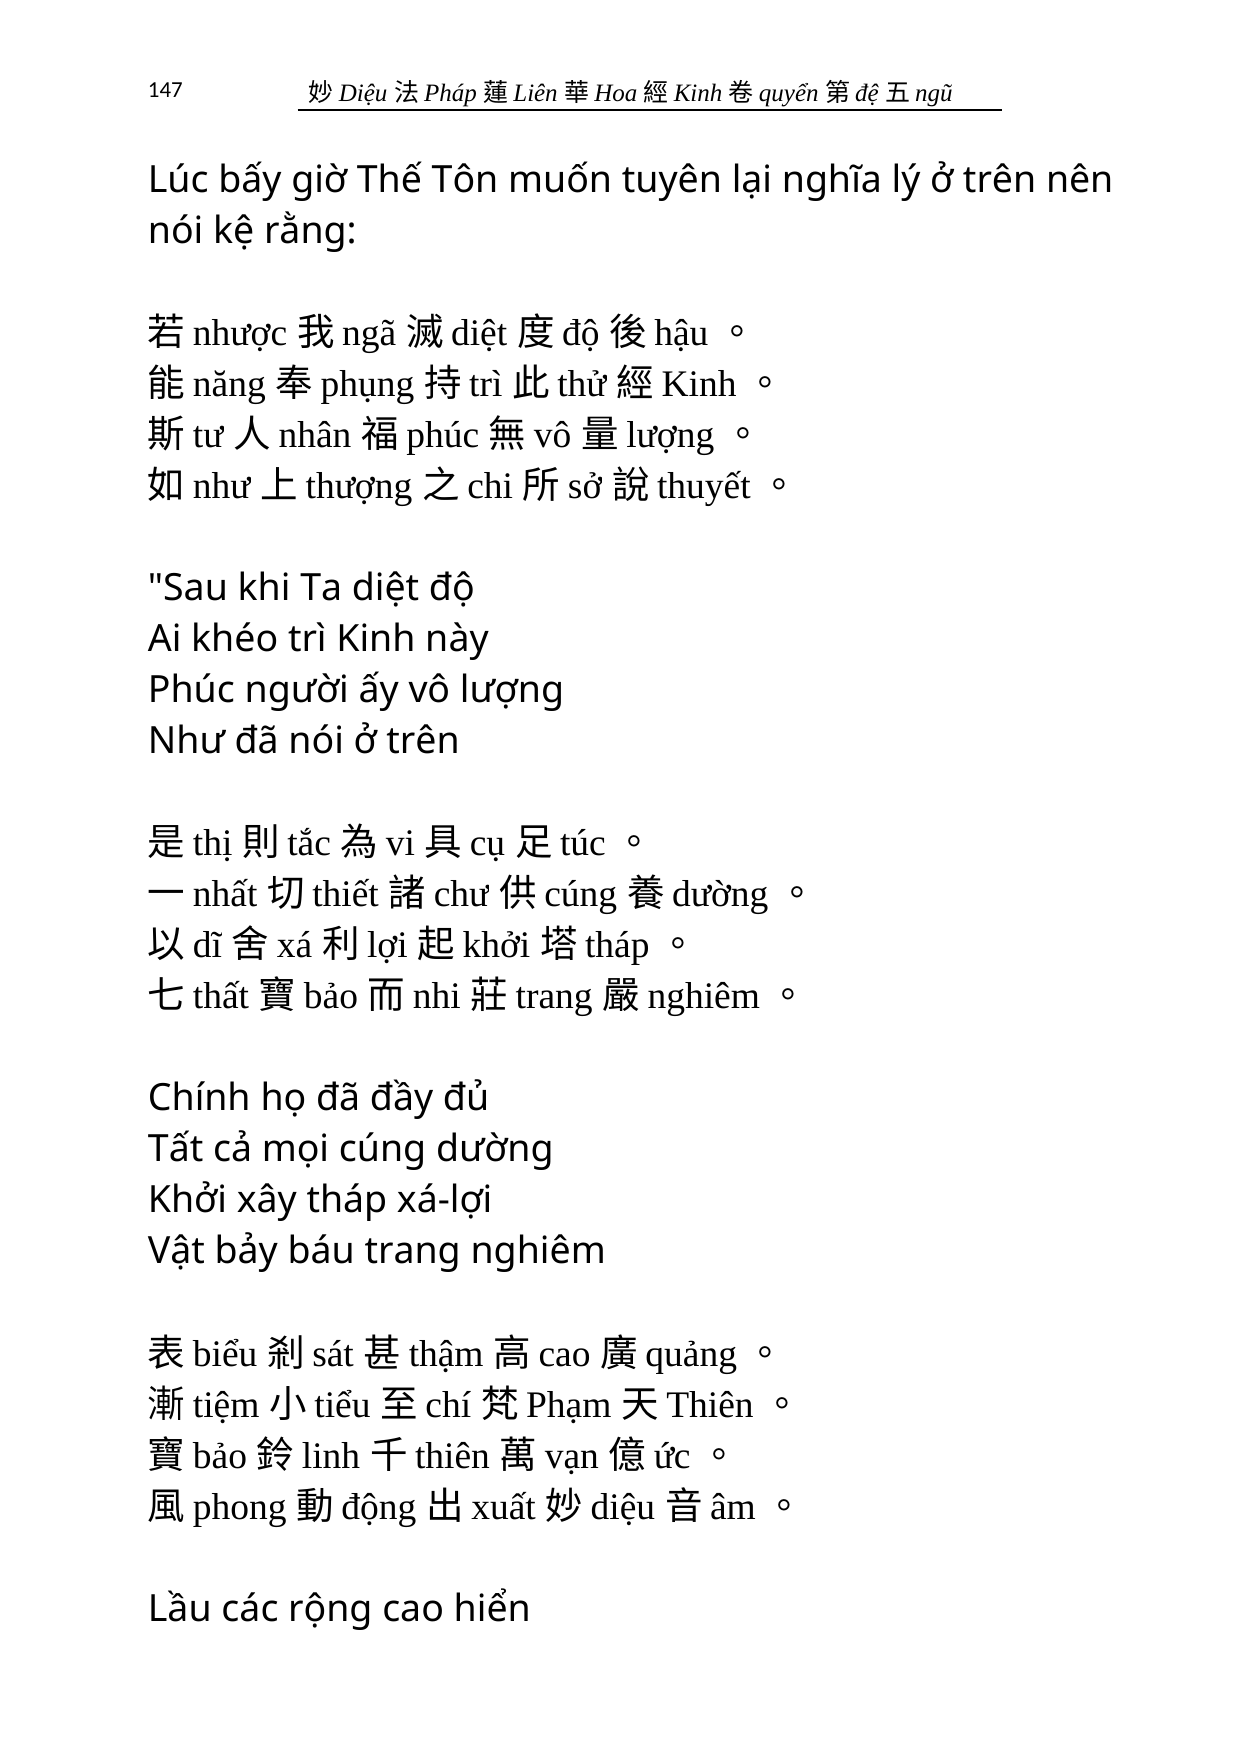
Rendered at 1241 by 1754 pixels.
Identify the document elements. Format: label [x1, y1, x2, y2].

text [148, 152, 1152, 1632]
